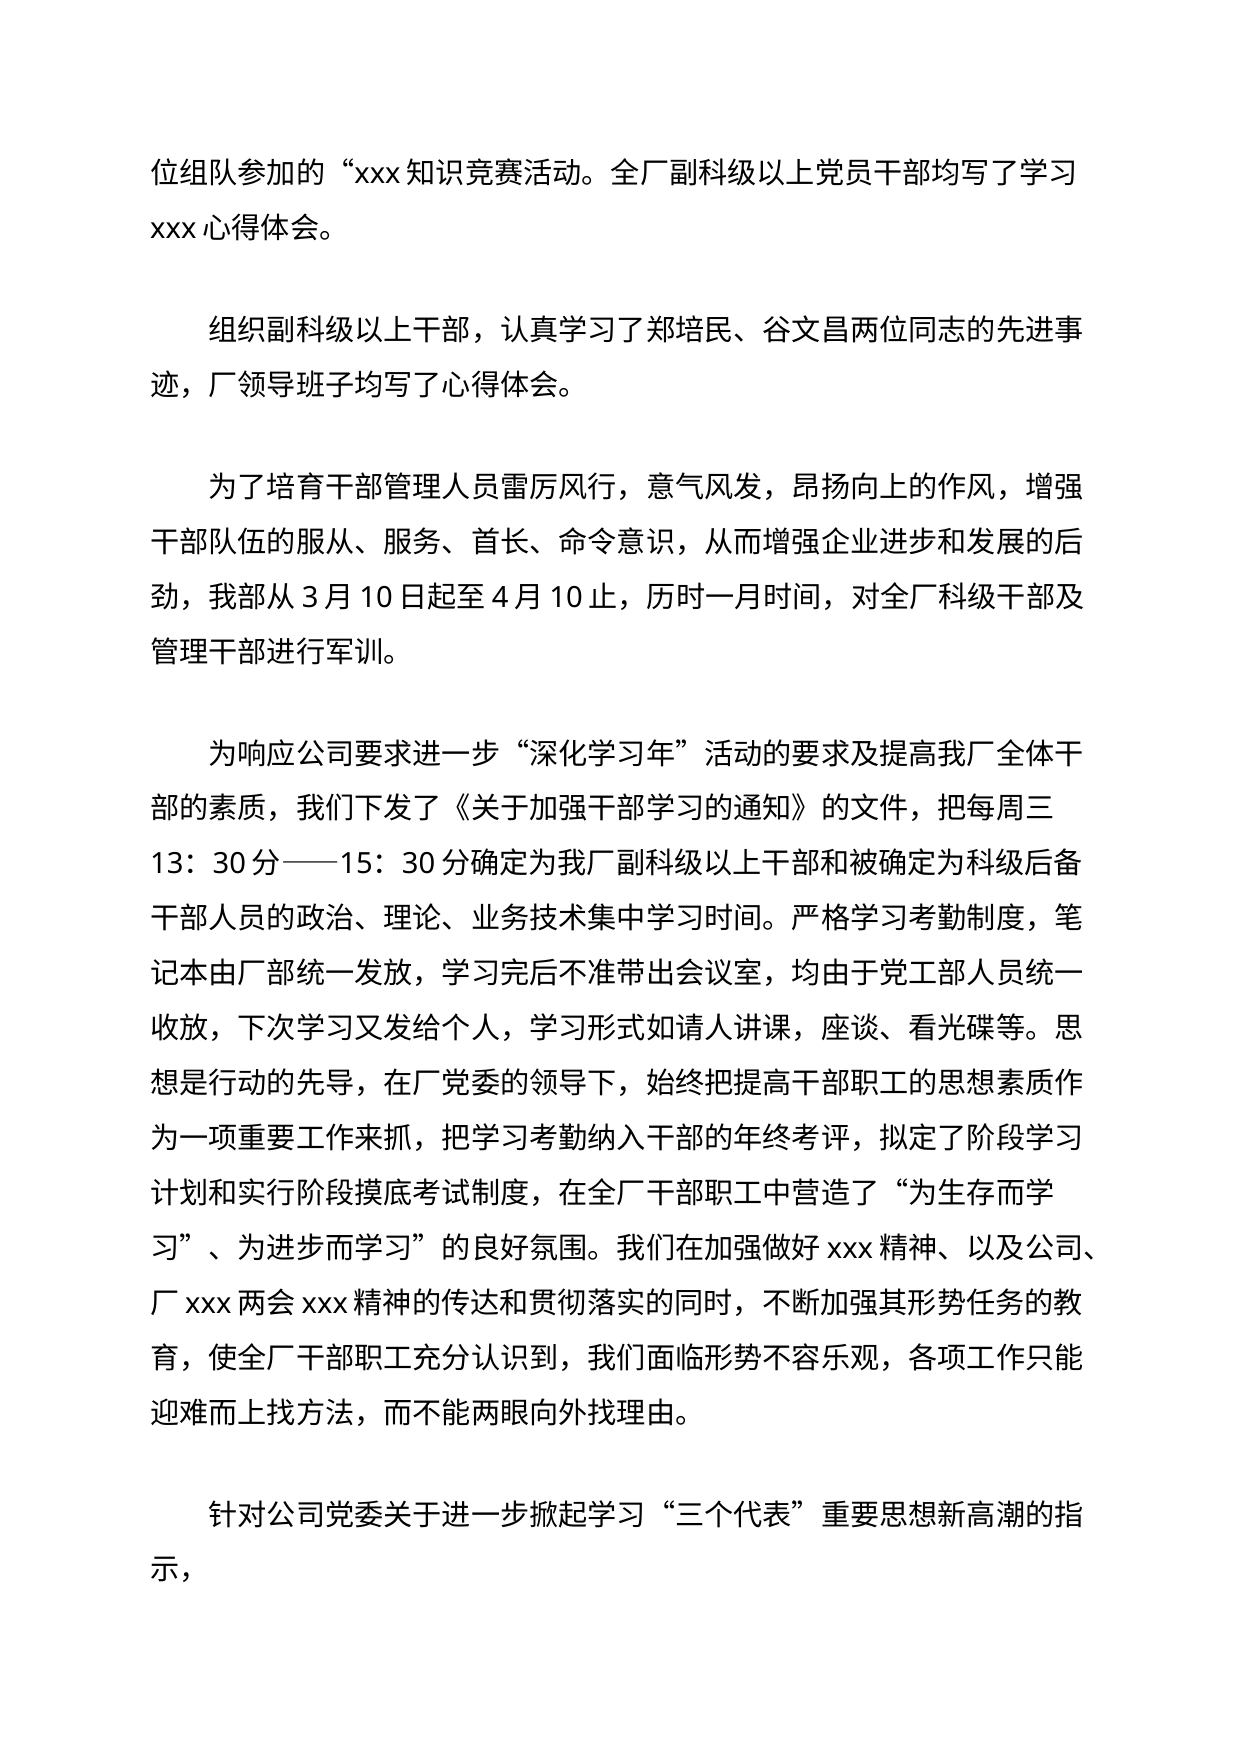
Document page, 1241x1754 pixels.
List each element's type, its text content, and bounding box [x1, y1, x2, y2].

text 为了培育干部管理人员雷厉风行，意气风发，昂扬向上的作风，增强干部队伍的服从、服务、首长、命令意识，从而增强企业进步和发展的后劲，我部从3月10日起至4月10止，历时一月时间，对全厂科级干部及管理干部进行军训。 [150, 464, 1090, 671]
text 组织副科级以上干部，认真学习了郑培民、谷文昌两位同志的先进事迹，厂领导班子均写了心得体会。 [150, 307, 1090, 404]
text 为响应公司要求进一步“深化学习年”活动的要求及提高我厂全体干部的素质，我们下发了《关于加强干部学习的通知》的文件，把每周三13：30分——15：30分确定为我厂副科级以上干部和被确定为科级后备干部人员的政治、理论、业务技术集中学习时间。严格学习考勤制度，笔记本由厂部统一发放，学习完后不准带出会议室，均由于党工部人员统一收放，下次学习又发给个人，学习形式如请人讲课，座谈、看光碟等。思想是行动的先导，在厂党委的领导下，始终把提高干部职工的思想素质作为一项重要工作来抓，把学习考勤纳入干部的年终考评，拟定了阶段学习计划和实行阶段摸底考试制度，在全厂干部职工中营造了“为生存而学习”、为进步而学习”的良好氛围。我们在加强做好xxx精神、以及公司、厂xxx两会xxx精神的传达和贯彻落实的同时，不断加强其形势任务的教育，使全厂干部职工充分认识到，我们面临形势不容乐观，各项工作只能迎难而上找方法，而不能两眼向外找理由。 [150, 730, 1090, 1432]
text 针对公司党委关于进一步掀起学习“三个代表”重要思想新高潮的指示， [150, 1491, 1090, 1588]
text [150, 150, 1090, 247]
